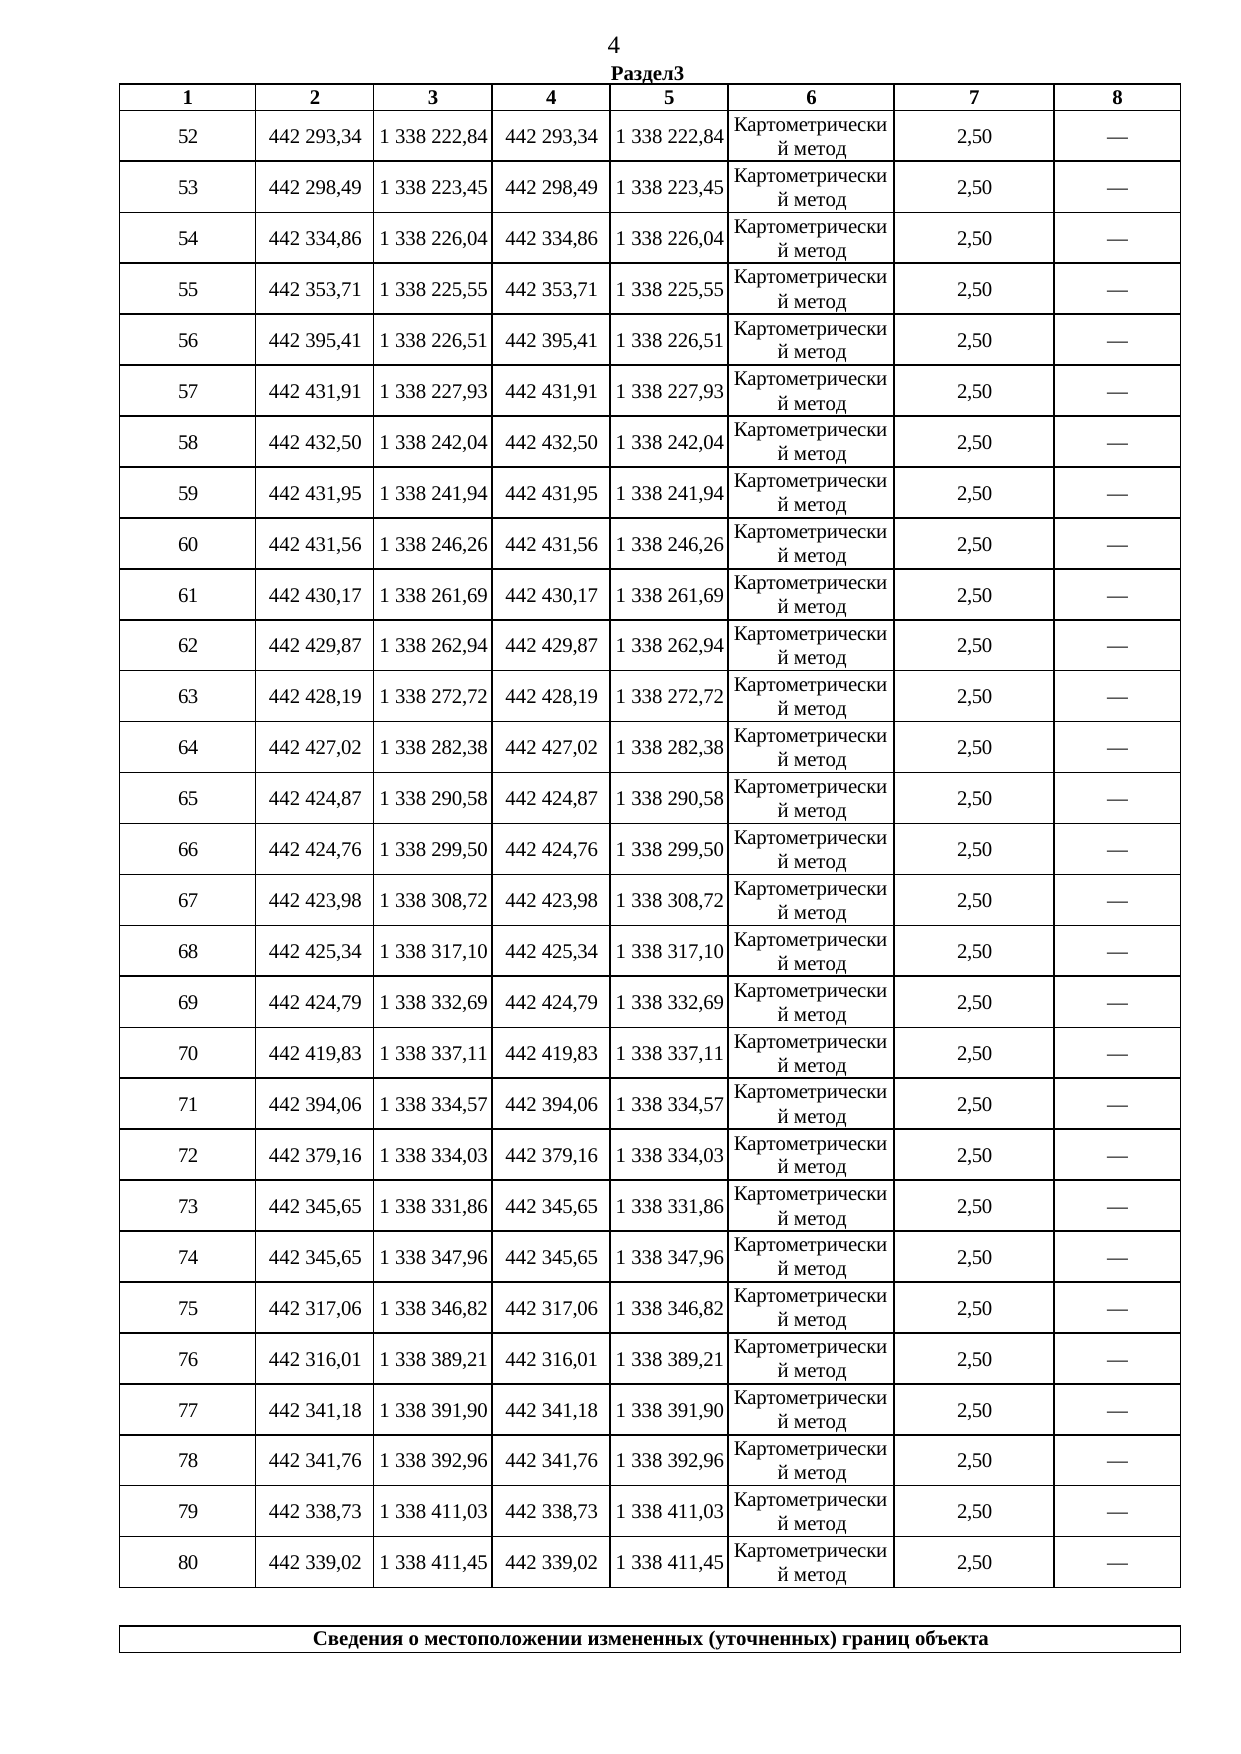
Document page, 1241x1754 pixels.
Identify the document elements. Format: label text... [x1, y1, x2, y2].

table_cell 2,50 [895, 926, 1053, 975]
table_cell Картометрически й метод [729, 366, 893, 415]
table_cell 56 [120, 315, 255, 364]
table_cell — [1055, 1079, 1180, 1128]
table_cell — [1055, 264, 1180, 313]
table_cell 2,50 [895, 773, 1053, 823]
table_cell 1 338 411,45 [611, 1537, 727, 1587]
table_cell 1 338 411,03 [374, 1486, 491, 1536]
table_cell 69 [120, 977, 255, 1026]
table_cell 2,50 [895, 1181, 1053, 1230]
table_cell 1 338 337,11 [611, 1028, 727, 1077]
table_cell 442 431,95 [256, 468, 373, 517]
table_cell 1 338 392,96 [374, 1436, 491, 1485]
table_cell — [1055, 468, 1180, 517]
table_cell 442 338,73 [493, 1486, 609, 1536]
table_cell 1 338 290,58 [374, 773, 491, 823]
table_cell — [1055, 1283, 1180, 1332]
table_cell 2,50 [895, 213, 1053, 262]
table_cell 442 345,65 [256, 1181, 373, 1230]
table_cell 1 338 290,58 [611, 773, 727, 823]
table_cell 2,50 [895, 1028, 1053, 1077]
table_cell 55 [120, 264, 255, 313]
table_cell 79 [120, 1486, 255, 1536]
table_cell 2,50 [895, 111, 1053, 160]
table_cell Картометрически й метод [729, 570, 893, 619]
table_cell Картометрически й метод [729, 468, 893, 517]
table_cell 2,50 [895, 1283, 1053, 1332]
table_cell Картометрически й метод [729, 519, 893, 568]
table_cell 1 338 299,50 [374, 824, 491, 873]
table_cell 78 [120, 1436, 255, 1485]
table_cell 60 [120, 519, 255, 568]
table_cell 2,50 [895, 264, 1053, 313]
table_cell 62 [120, 621, 255, 670]
table_cell 1 338 222,84 [611, 111, 727, 160]
table_cell — [1055, 1334, 1180, 1383]
table_cell 2,50 [895, 621, 1053, 670]
table_cell 2,50 [895, 671, 1053, 721]
table_cell 1 338 411,03 [611, 1486, 727, 1536]
table_cell — [1055, 926, 1180, 975]
table_cell — [1055, 1181, 1180, 1230]
table_cell 442 298,49 [256, 162, 373, 211]
table_cell 68 [120, 926, 255, 975]
table_cell 442 341,18 [493, 1385, 609, 1434]
table_cell 442 428,19 [493, 671, 609, 721]
table_cell 1 338 299,50 [611, 824, 727, 873]
table_cell — [1055, 519, 1180, 568]
table_cell 442 395,41 [493, 315, 609, 364]
table_cell — [1055, 671, 1180, 721]
table_cell 442 432,50 [493, 417, 609, 466]
table_cell 442 395,41 [256, 315, 373, 364]
table_cell 53 [120, 162, 255, 211]
table_cell 2,50 [895, 1537, 1053, 1587]
table_cell 2,50 [895, 1436, 1053, 1485]
table_cell — [1055, 824, 1180, 873]
table_cell 442 338,73 [256, 1486, 373, 1536]
table_cell Картометрически й метод [729, 315, 893, 364]
table_cell Картометрически й метод [729, 1181, 893, 1230]
table_cell 59 [120, 468, 255, 517]
table_cell 1 338 317,10 [611, 926, 727, 975]
table_cell 72 [120, 1130, 255, 1179]
table_cell 1 338 226,51 [374, 315, 491, 364]
table_cell 1 338 308,72 [374, 875, 491, 924]
table_cell 2 [256, 85, 373, 109]
table_cell Картометрически й метод [729, 162, 893, 211]
table_cell 442 424,79 [256, 977, 373, 1026]
table_cell 1 338 308,72 [611, 875, 727, 924]
table_cell Картометрически й метод [729, 1232, 893, 1281]
table_cell 442 432,50 [256, 417, 373, 466]
table_cell Картометрически й метод [729, 1079, 893, 1128]
table_cell 442 298,49 [493, 162, 609, 211]
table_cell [729, 1537, 893, 1587]
table_cell 1 338 411,45 [374, 1537, 491, 1587]
table_cell 2,50 [895, 1079, 1053, 1128]
table_cell — [1055, 111, 1180, 160]
table_cell 70 [120, 1028, 255, 1077]
table_cell 2,50 [895, 1130, 1053, 1179]
table_cell 1 338 346,82 [374, 1283, 491, 1332]
table_cell 8 [1055, 85, 1180, 109]
table_cell 442 341,76 [256, 1436, 373, 1485]
table_cell 1 338 391,90 [611, 1385, 727, 1434]
table_cell 442 394,06 [493, 1079, 609, 1128]
table_cell 1 338 392,96 [611, 1436, 727, 1485]
table_cell 71 [120, 1079, 255, 1128]
table_cell 442 427,02 [493, 722, 609, 772]
table_cell — [1055, 621, 1180, 670]
table_cell 442 431,91 [493, 366, 609, 415]
table_cell 442 431,91 [256, 366, 373, 415]
table_cell — [1055, 1232, 1180, 1281]
table_cell — [1055, 315, 1180, 364]
table_cell 75 [120, 1283, 255, 1332]
table_cell 442 317,06 [256, 1283, 373, 1332]
table_cell 442 345,65 [493, 1232, 609, 1281]
table_cell Картометрически й метод [729, 1028, 893, 1077]
table_cell 442 394,06 [256, 1079, 373, 1128]
table_cell 1 338 223,45 [374, 162, 491, 211]
table_cell — [1055, 773, 1180, 823]
table_cell — [1055, 1028, 1180, 1077]
table_cell 442 424,76 [256, 824, 373, 873]
table_cell 442 424,87 [493, 773, 609, 823]
table_cell 442 334,86 [256, 213, 373, 262]
table_cell — [1055, 570, 1180, 619]
table_cell Картометрически й метод [729, 977, 893, 1026]
table_cell 1 338 261,69 [611, 570, 727, 619]
table_cell Картометрически й метод [729, 1130, 893, 1179]
table_cell 1 338 225,55 [374, 264, 491, 313]
table_cell 52 [120, 111, 255, 160]
table_cell 2,50 [895, 162, 1053, 211]
table_cell 80 [120, 1537, 255, 1587]
table_header Сведения о местоположении измененных (уточненных) границ объекта [120, 1627, 1180, 1651]
table_cell 442 316,01 [256, 1334, 373, 1383]
table_cell 442 341,76 [493, 1436, 609, 1485]
table_cell 442 430,17 [493, 570, 609, 619]
table_cell Картометрически й метод [729, 926, 893, 975]
table_cell 442 427,02 [256, 722, 373, 772]
table_cell 64 [120, 722, 255, 772]
table_cell 442 339,02 [256, 1537, 373, 1587]
table_cell Картометрически й метод [729, 875, 893, 924]
table_cell — [1055, 366, 1180, 415]
table_cell 1 338 241,94 [374, 468, 491, 517]
table_cell Картометрически й метод [729, 213, 893, 262]
table_cell 1 338 389,21 [374, 1334, 491, 1383]
table_cell 2,50 [895, 417, 1053, 466]
table_cell Картометрически й метод [729, 264, 893, 313]
table_cell 1 338 223,45 [611, 162, 727, 211]
table_cell 442 345,65 [493, 1181, 609, 1230]
table_cell 1 338 225,55 [611, 264, 727, 313]
table_cell 442 379,16 [493, 1130, 609, 1179]
table_cell 57 [120, 366, 255, 415]
table_cell 442 424,76 [493, 824, 609, 873]
table_cell 1 338 227,93 [611, 366, 727, 415]
table_cell 2,50 [895, 315, 1053, 364]
table_cell 442 334,86 [493, 213, 609, 262]
table_cell Картометрически й метод [729, 671, 893, 721]
table_cell 442 431,56 [493, 519, 609, 568]
table_cell 74 [120, 1232, 255, 1281]
table_cell 1 338 227,93 [374, 366, 491, 415]
table_cell 2,50 [895, 366, 1053, 415]
table_cell 2,50 [895, 977, 1053, 1026]
table_cell 1 [120, 85, 255, 109]
table_cell Картометрически й метод [729, 824, 893, 873]
table_cell 442 419,83 [493, 1028, 609, 1077]
table_cell 1 338 332,69 [374, 977, 491, 1026]
table_cell 442 424,79 [493, 977, 609, 1026]
table_cell 442 379,16 [256, 1130, 373, 1179]
table_cell 1 338 262,94 [611, 621, 727, 670]
table_cell 2,50 [895, 519, 1053, 568]
table_cell 1 338 226,04 [374, 213, 491, 262]
table_cell 54 [120, 213, 255, 262]
table_cell 442 430,17 [256, 570, 373, 619]
table_cell 2,50 [895, 875, 1053, 924]
table_cell 1 338 331,86 [374, 1181, 491, 1230]
table_cell 76 [120, 1334, 255, 1383]
table_cell 442 423,98 [493, 875, 609, 924]
table_cell — [1055, 417, 1180, 466]
table_cell 5 [611, 85, 727, 109]
table_cell 1 338 347,96 [611, 1232, 727, 1281]
table_cell 442 423,98 [256, 875, 373, 924]
table_cell 1 338 346,82 [611, 1283, 727, 1332]
table_cell 1 338 317,10 [374, 926, 491, 975]
table_cell 442 429,87 [256, 621, 373, 670]
table_cell 1 338 261,69 [374, 570, 491, 619]
table_cell 1 338 391,90 [374, 1385, 491, 1434]
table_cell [729, 111, 893, 160]
table_cell 442 293,34 [493, 111, 609, 160]
table_cell 442 339,02 [493, 1537, 609, 1587]
table_cell 6 [729, 85, 893, 109]
table_cell 1 338 262,94 [374, 621, 491, 670]
table_cell 1 338 347,96 [374, 1232, 491, 1281]
table_cell — [1055, 1486, 1180, 1536]
table_cell — [1055, 1385, 1180, 1434]
table_cell 442 431,56 [256, 519, 373, 568]
table_cell 442 419,83 [256, 1028, 373, 1077]
table_cell 2,50 [895, 1385, 1053, 1434]
table_cell 442 317,06 [493, 1283, 609, 1332]
table_cell Картометрически й метод [729, 773, 893, 823]
table_cell 1 338 334,57 [374, 1079, 491, 1128]
table_cell 1 338 334,57 [611, 1079, 727, 1128]
table_cell Картометрически й метод [729, 417, 893, 466]
table_cell 442 353,71 [493, 264, 609, 313]
table_cell 2,50 [895, 722, 1053, 772]
table_cell 442 425,34 [493, 926, 609, 975]
table_cell 1 338 331,86 [611, 1181, 727, 1230]
table_cell Картометрически й метод [729, 1436, 893, 1485]
table_cell 66 [120, 824, 255, 873]
table_cell 2,50 [895, 824, 1053, 873]
table_cell 4 [493, 85, 609, 109]
table_cell 1 338 282,38 [374, 722, 491, 772]
table_cell 1 338 272,72 [374, 671, 491, 721]
table_cell 442 345,65 [256, 1232, 373, 1281]
table_cell 77 [120, 1385, 255, 1434]
table_cell 442 316,01 [493, 1334, 609, 1383]
table_cell 1 338 222,84 [374, 111, 491, 160]
table_cell 1 338 334,03 [611, 1130, 727, 1179]
table_cell 61 [120, 570, 255, 619]
table_cell 2,50 [895, 1486, 1053, 1536]
table_cell 63 [120, 671, 255, 721]
table_cell 1 338 332,69 [611, 977, 727, 1026]
table_cell 1 338 334,03 [374, 1130, 491, 1179]
table_cell 1 338 272,72 [611, 671, 727, 721]
table_cell 2,50 [895, 1232, 1053, 1281]
table_cell 442 424,87 [256, 773, 373, 823]
table_cell 442 341,18 [256, 1385, 373, 1434]
table_cell 67 [120, 875, 255, 924]
table_cell — [1055, 162, 1180, 211]
table_cell — [1055, 977, 1180, 1026]
table_cell 1 338 246,26 [611, 519, 727, 568]
table_cell — [1055, 1130, 1180, 1179]
table_cell 442 429,87 [493, 621, 609, 670]
table_cell Картометрически й метод [729, 1283, 893, 1332]
table_cell 2,50 [895, 1334, 1053, 1383]
table_cell 65 [120, 773, 255, 823]
table_cell 442 428,19 [256, 671, 373, 721]
table_cell 2,50 [895, 570, 1053, 619]
table_cell Картометрически й метод [729, 1385, 893, 1434]
table_cell 442 353,71 [256, 264, 373, 313]
table_cell 1 338 241,94 [611, 468, 727, 517]
table_cell 1 338 242,04 [611, 417, 727, 466]
table_cell 1 338 337,11 [374, 1028, 491, 1077]
table_cell 1 338 242,04 [374, 417, 491, 466]
table_cell Картометрически й метод [729, 1486, 893, 1536]
table_cell 2,50 [895, 468, 1053, 517]
table_cell — [1055, 875, 1180, 924]
table_cell 1 338 226,04 [611, 213, 727, 262]
table_cell 1 338 389,21 [611, 1334, 727, 1383]
table_cell 58 [120, 417, 255, 466]
table_cell — [1055, 1537, 1180, 1587]
table_cell 442 425,34 [256, 926, 373, 975]
table_cell 1 338 226,51 [611, 315, 727, 364]
table_cell 73 [120, 1181, 255, 1230]
table_cell 7 [895, 85, 1053, 109]
table_cell — [1055, 213, 1180, 262]
table_cell 1 338 246,26 [374, 519, 491, 568]
table_cell 442 293,34 [256, 111, 373, 160]
table_cell 3 [374, 85, 491, 109]
table_cell — [1055, 1436, 1180, 1485]
table_cell Картометрически й метод [729, 621, 893, 670]
table_cell 442 431,95 [493, 468, 609, 517]
table_cell Картометрически й метод [729, 1334, 893, 1383]
table_cell Картометрически й метод [729, 722, 893, 772]
table_cell 1 338 282,38 [611, 722, 727, 772]
table_cell — [1055, 722, 1180, 772]
